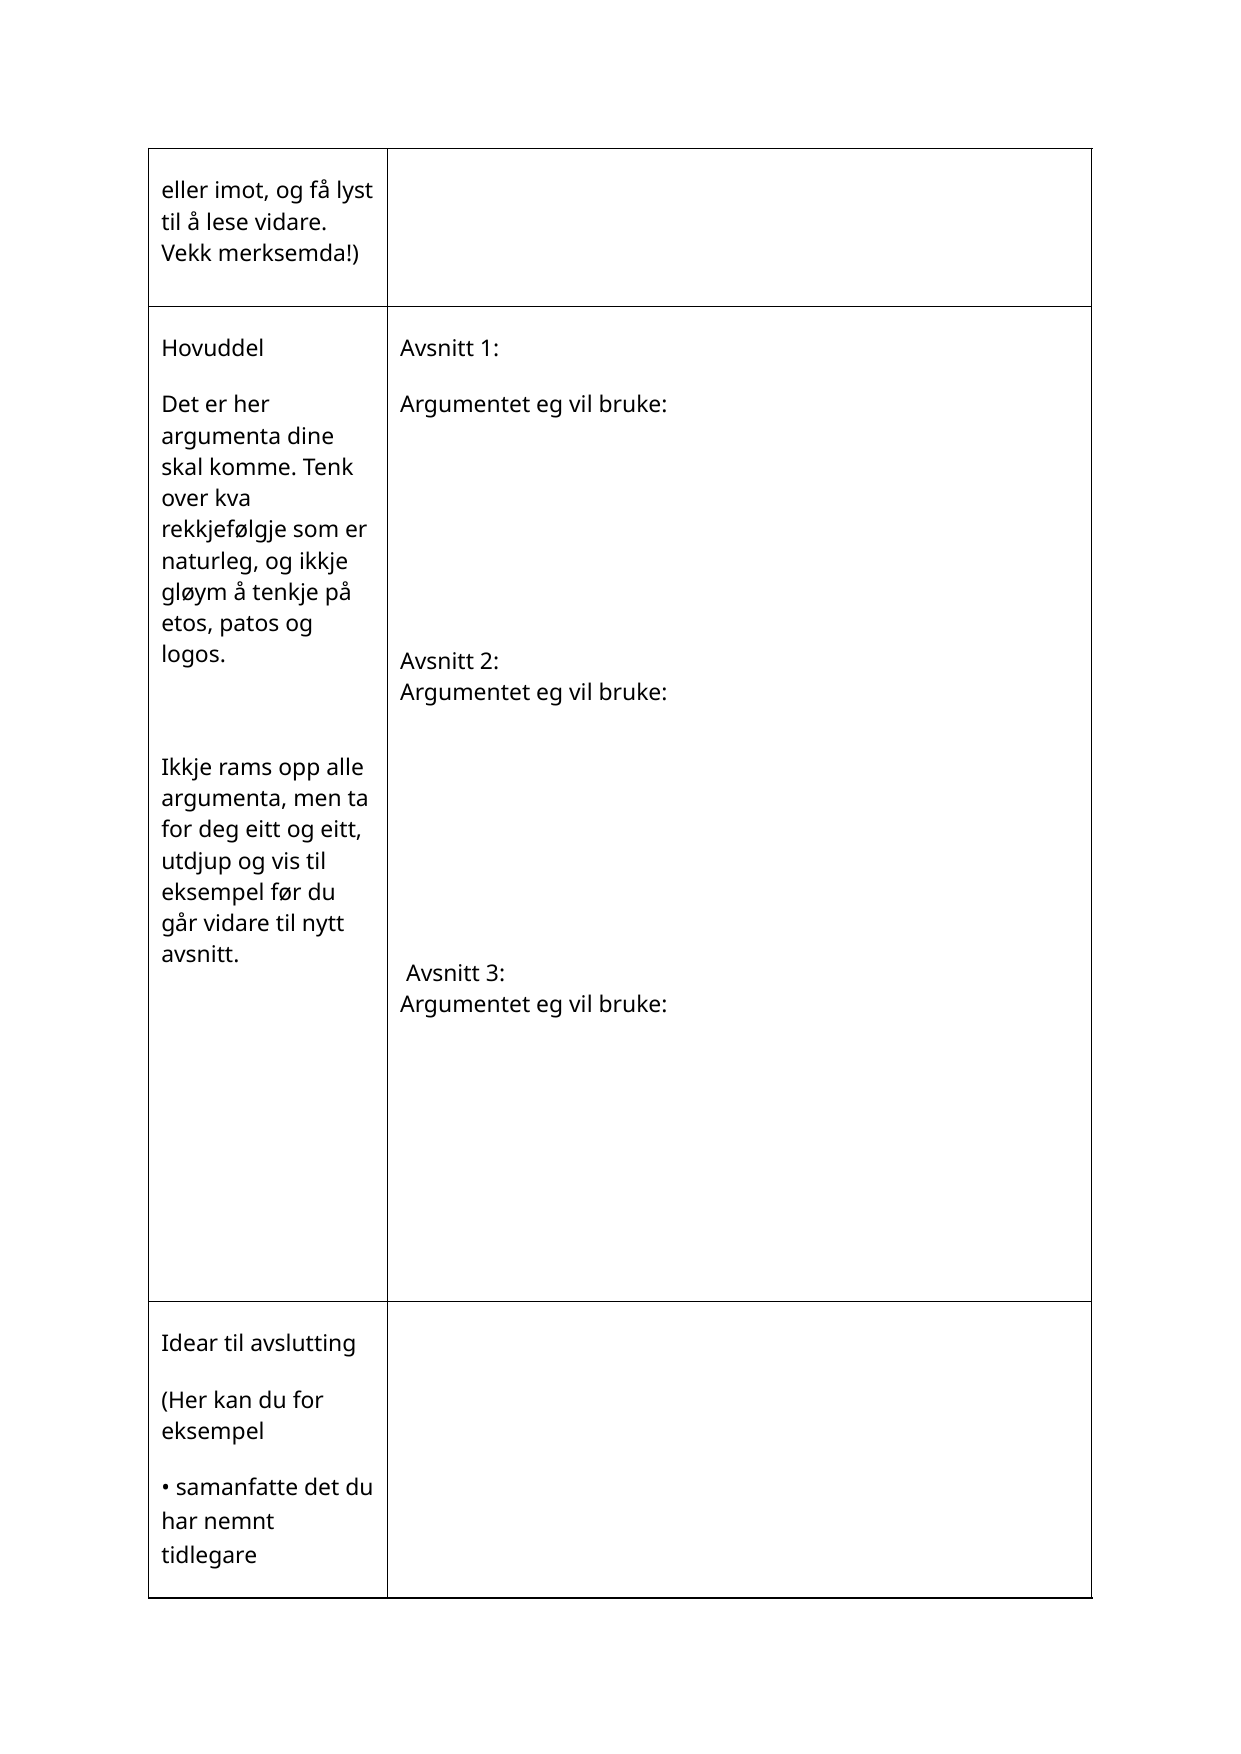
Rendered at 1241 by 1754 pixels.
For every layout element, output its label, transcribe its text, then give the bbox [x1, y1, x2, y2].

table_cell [149, 149, 387, 306]
table_cell [388, 1302, 1091, 1597]
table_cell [388, 149, 1091, 306]
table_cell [149, 1302, 387, 1597]
table_cell Hovuddel Det er her argumenta dine skal komme. Tenk over kva rekkjefølgje som er naturleg, og ikkje gløym å tenkje på etos, patos og logos. Ikkje rams opp alle argumenta, men ta for deg eitt og eitt, utdjup og vis til eksempel før du går vidare til nytt avsnitt. [149, 307, 387, 1301]
table_cell Avsnitt 1: Argumentet eg vil bruke: Avsnitt 2: Argumentet eg vil bruke: Avsnitt 3: Argumentet eg vil bruke: [388, 307, 1091, 1301]
